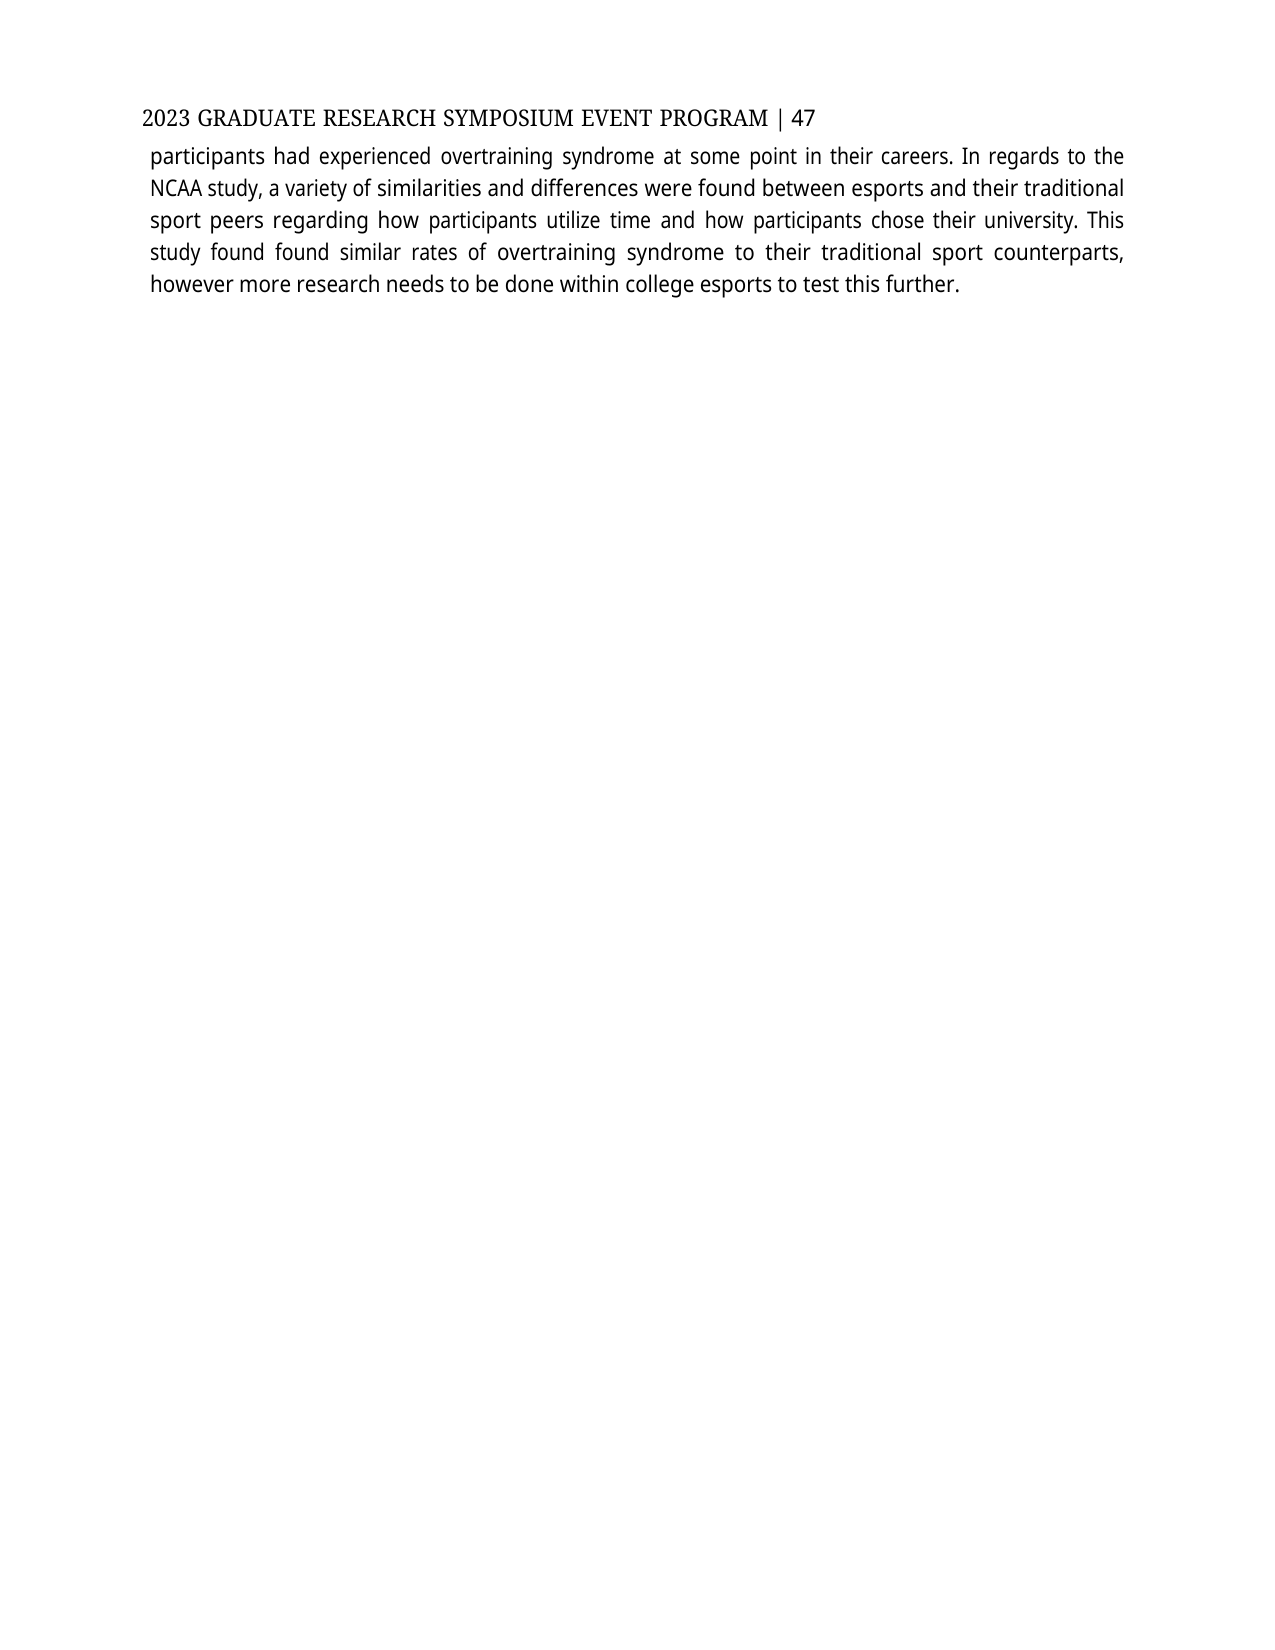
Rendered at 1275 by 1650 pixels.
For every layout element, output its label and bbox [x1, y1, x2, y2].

text [150, 139, 1125, 299]
